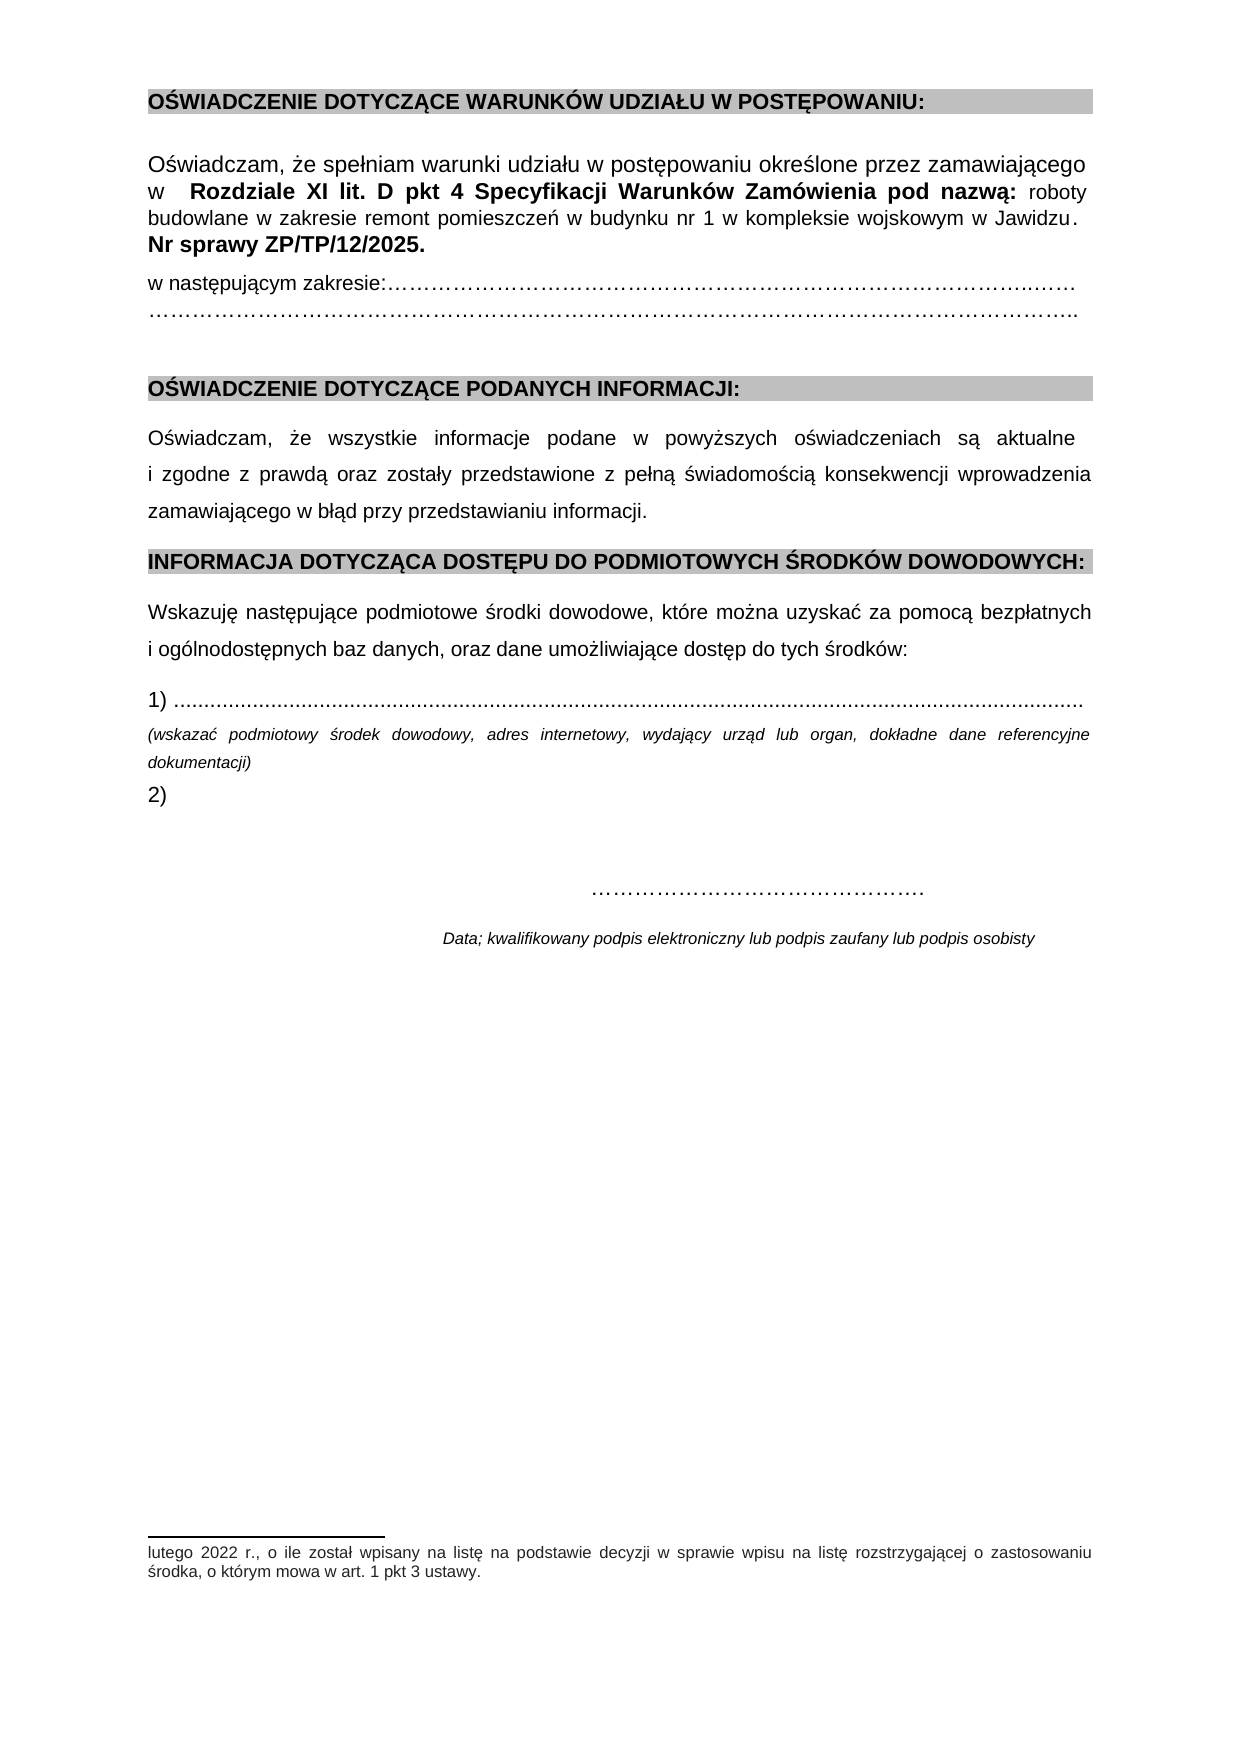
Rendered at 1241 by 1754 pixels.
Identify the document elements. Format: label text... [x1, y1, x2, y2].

text OŚWIADCZENIE DOTYCZĄCE WARUNKÓW UDZIAŁU W POSTĘPOWANIU: [148, 89, 1093, 114]
text Wskazuję następujące podmiotowe środki dowodowe, które można uzyskać za pomocą bezpłatnych i ogólnodostępnych baz danych, oraz dane umożliwiające dostęp do tych środków: [148, 599, 1093, 662]
subtitle Oświadczam, że spełniam warunki udziału w postępowaniu określone przez zamawiającego w Rozdziale XI lit. D pkt 4 Specyfikacji Warunków Zamówienia pod nazwą: roboty budowlane w zakresie remont pomieszczeń w budynku nr 1 w kompleksie wojskowym w Jawidzu. Nr sprawy ZP/TP/12/2025. [148, 151, 1087, 257]
text 2) [148, 782, 1093, 807]
text ………………………………………. [148, 874, 1093, 899]
text (wskazać podmiotowy środek dowodowy, adres internetowy, wydający urząd lub organ, dokładne dane referencyjne dokumentacji) [148, 724, 1093, 772]
text Oświadczam, że wszystkie informacje podane w powyższych oświadczeniach są aktualne i zgodne z prawdą oraz zostały przedstawione z pełną świadomością konsekwencji wprowadzenia zamawiającego w błąd przy przedstawianiu informacji. [148, 426, 1093, 524]
text Data; kwalifikowany podpis elektroniczny lub podpis zaufany lub podpis osobisty [148, 929, 1093, 948]
text w następującym zakresie:……………………………………………………………………………..…… [148, 269, 1093, 294]
text 1) ...................................................................................................................................................... [148, 687, 1093, 712]
text ……………………………………………………………………………………………………………….. [148, 297, 1093, 322]
text INFORMACJA DOTYCZĄCA DOSTĘPU DO PODMIOTOWYCH ŚRODKÓW DOWODOWYCH: [148, 549, 1093, 574]
text OŚWIADCZENIE DOTYCZĄCE PODANYCH INFORMACJI: [148, 376, 1093, 401]
